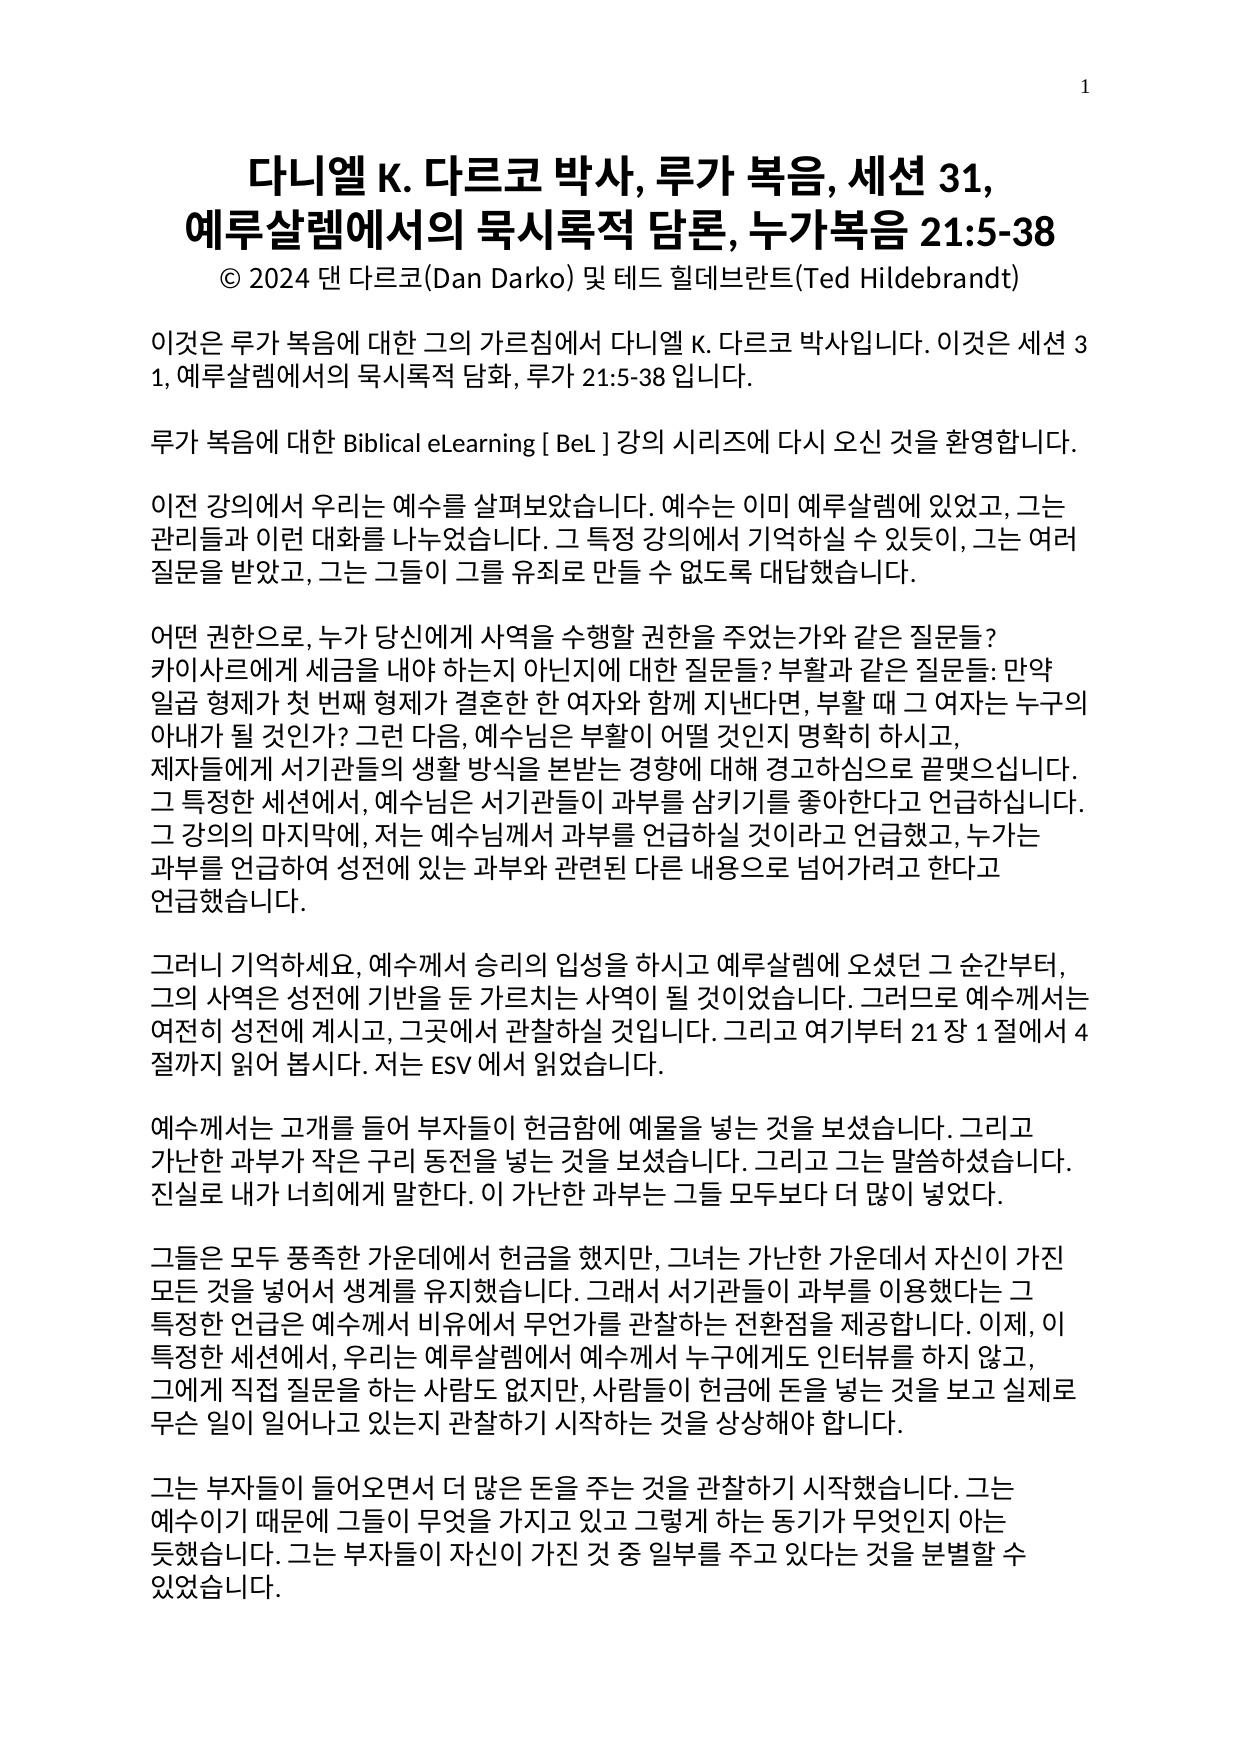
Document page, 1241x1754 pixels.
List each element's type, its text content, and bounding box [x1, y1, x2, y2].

text © 2024 댄 다르코(Dan Darko) 및 테드 힐데브란트(Ted Hildebrandt) [150, 257, 1090, 296]
text 다니엘 K. 다르코 박사, 루가 복음, 세션 31, [150, 150, 1090, 203]
text 어떤 권한으로, 누가 당신에게 사역을 수행할 권한을 주었는가와 같은 질문들? 카이사르에게 세금을 내야 하는지 아닌지에 대한 질문들? 부활과 같은 질문들: 만약 일곱 형제가 첫 번째 형제가 결혼한 한 여자와 함께 지낸다면, 부활 때 그 여자는 누구의 아내가 될 것인가? 그런 다음, 예수님은 부활이 어떨 것인지 명확히 하시고, 제자들에게 서기관들의 생활 방식을 본받는 경향에 대해 경고하심으로 끝맺으십니다. 그 특정한 세션에서, 예수님은 서기관들이 과부를 삼키기를 좋아한다고 언급하십니다. 그 강의의 마지막에, 저는 예수님께서 과부를 언급하실 것이라고 언급했고, 누가는 과부를 언급하여 성전에 있는 과부와 관련된 다른 내용으로 넘어가려고 한다고 언급했습니다. [150, 621, 1090, 918]
text 그들은 모두 풍족한 가운데에서 헌금을 했지만, 그녀는 가난한 가운데서 자신이 가진 모든 것을 넣어서 생계를 유지했습니다. 그래서 서기관들이 과부를 이용했다는 그 특정한 언급은 예수께서 비유에서 무언가를 관찰하는 전환점을 제공합니다. 이제, 이 특정한 세션에서, 우리는 예루살렘에서 예수께서 누구에게도 인터뷰를 하지 않고, 그에게 직접 질문을 하는 사람도 없지만, 사람들이 헌금에 돈을 넣는 것을 보고 실제로 무슨 일이 일어나고 있는지 관찰하기 시작하는 것을 상상해야 합니다. [150, 1242, 1090, 1441]
text 예루살렘에서의 묵시록적 담론, 누가복음 21:5-38 [150, 203, 1090, 257]
text 그러니 기억하세요, 예수께서 승리의 입성을 하시고 예루살렘에 오셨던 그 순간부터, 그의 사역은 성전에 기반을 둔 가르치는 사역이 될 것이었습니다. 그러므로 예수께서는 여전히 성전에 계시고, 그곳에서 관찰하실 것입니다. 그리고 여기부터 21장 1절에서 4절까지 읽어 봅시다. 저는 ESV에서 읽었습니다. [150, 949, 1090, 1081]
text 그는 부자들이 들어오면서 더 많은 돈을 주는 것을 관찰하기 시작했습니다. 그는 예수이기 때문에 그들이 무엇을 가지고 있고 그렇게 하는 동기가 무엇인지 아는 듯했습니다. 그는 부자들이 자신이 가진 것 중 일부를 주고 있다는 것을 분별할 수 있었습니다. [150, 1472, 1090, 1604]
text 예수께서는 고개를 들어 부자들이 헌금함에 예물을 넣는 것을 보셨습니다. 그리고 가난한 과부가 작은 구리 동전을 넣는 것을 보셨습니다. 그리고 그는 말씀하셨습니다. 진실로 내가 너희에게 말한다. 이 가난한 과부는 그들 모두보다 더 많이 넣었다. [150, 1112, 1090, 1211]
text 이전 강의에서 우리는 예수를 살펴보았습니다. 예수는 이미 예루살렘에 있었고, 그는 관리들과 이런 대화를 나누었습니다. 그 특정 강의에서 기억하실 수 있듯이, 그는 여러 질문을 받았고, 그는 그들이 그를 유죄로 만들 수 없도록 대답했습니다. [150, 491, 1090, 589]
text 이것은 루가 복음에 대한 그의 가르침에서 다니엘 K. 다르코 박사입니다. 이것은 세션 31, 예루살렘에서의 묵시록적 담화, 루가 21:5-38입니다. 루가 복음에 대한 Biblical eLearning [ BeL ] 강의 시리즈에 다시 오신 것을 환영합니다. [150, 327, 1090, 459]
